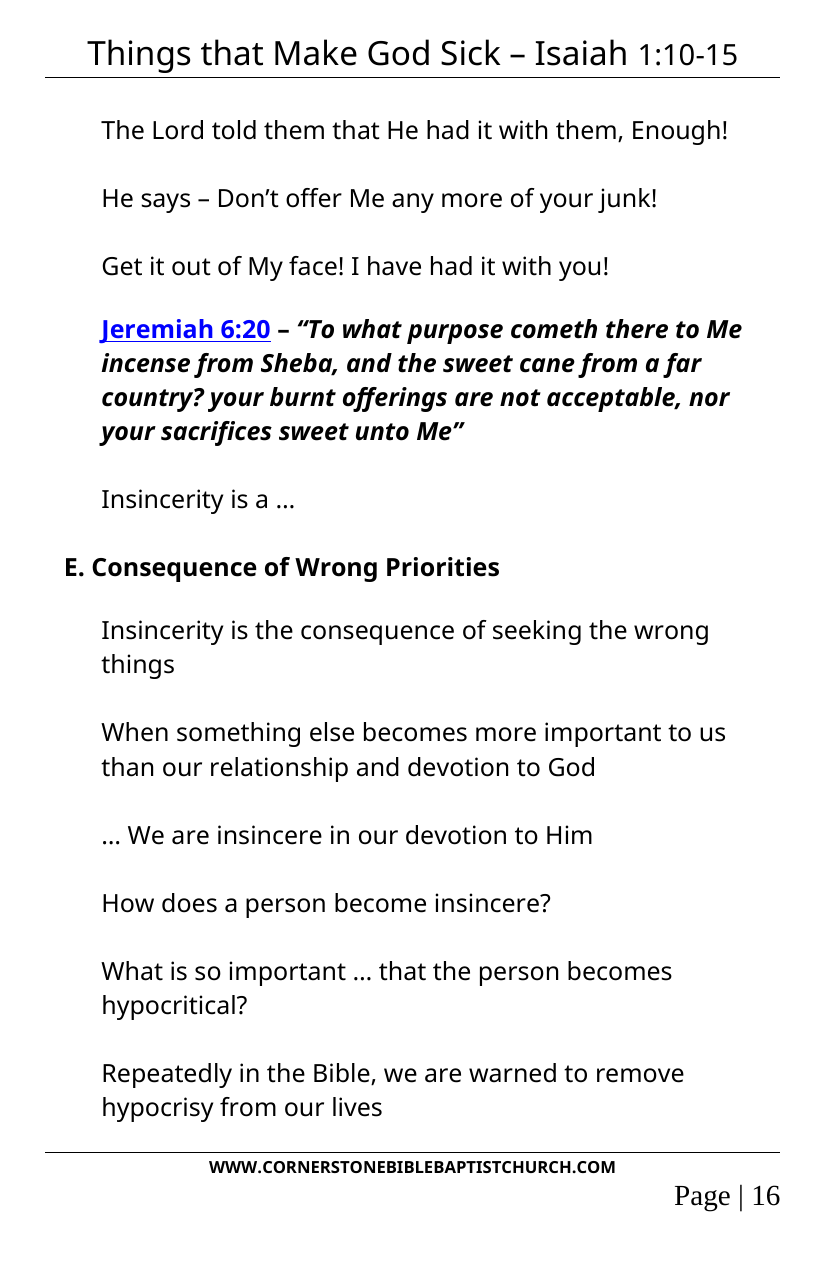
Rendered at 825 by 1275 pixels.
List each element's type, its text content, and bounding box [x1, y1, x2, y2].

text Repeatedly in the Bible, we are warned to remove hypocrisy from our lives [101, 1056, 780, 1124]
text The Lord told them that He had it with them, Enough! [101, 113, 780, 147]
text He says – Don’t offer Me any more of your junk! [101, 181, 780, 215]
text How does a person become insincere? [101, 885, 780, 919]
text … We are insincere in our devotion to Him [101, 817, 780, 851]
text When something else becomes more important to us than our relationship and devotion to God [101, 715, 780, 783]
text Insincerity is the consequence of seeking the wrong things [101, 613, 780, 681]
text Insincerity is a … [101, 482, 780, 516]
text Get it out of My face! I have had it with you! [101, 249, 780, 283]
text What is so important … that the person becomes hypocritical? [101, 953, 780, 1022]
text Jeremiah 6:20 – “To what purpose cometh there to Me incense from Sheba, and the sweet cane from a far country? your burnt offerings are not acceptable, nor your sacrifices sweet unto Me” [101, 312, 780, 448]
text E. Consequence of Wrong Priorities [64, 550, 780, 584]
